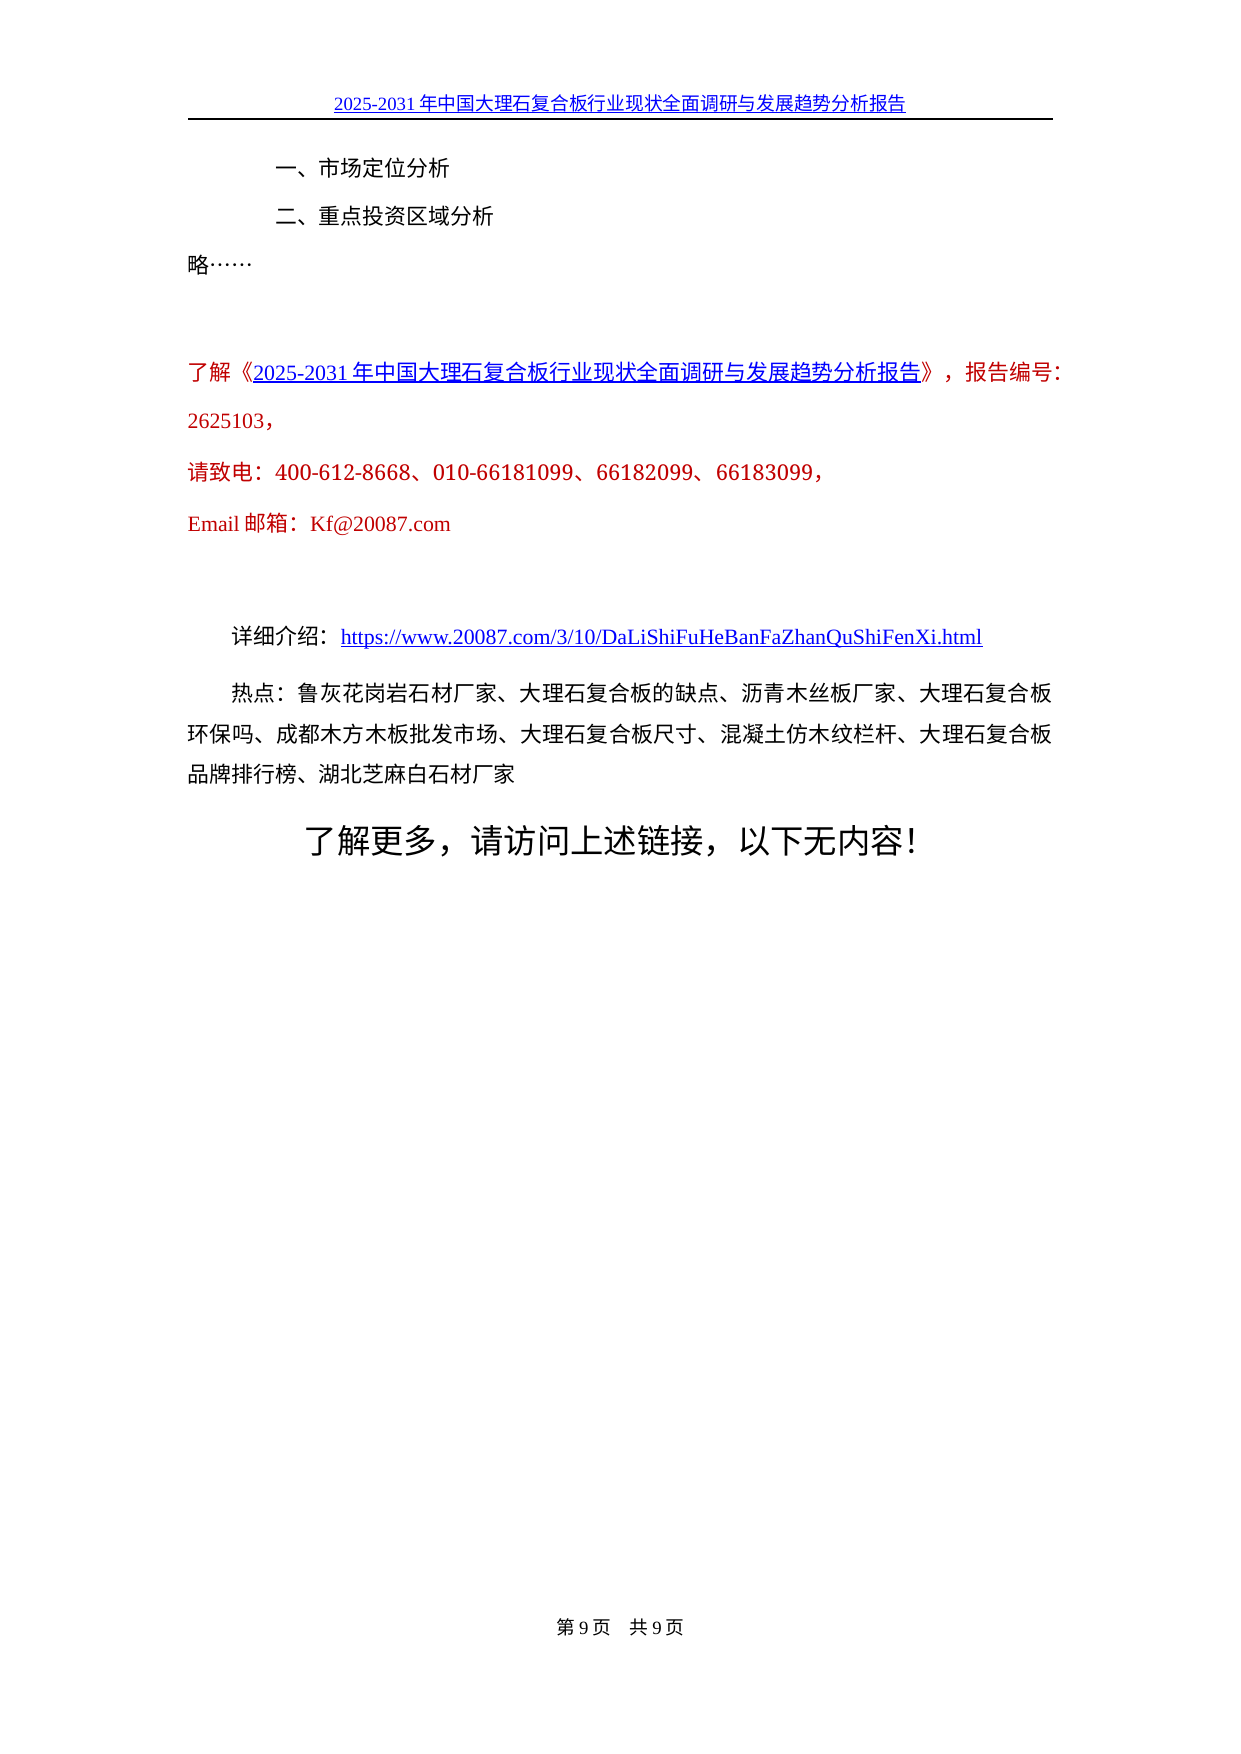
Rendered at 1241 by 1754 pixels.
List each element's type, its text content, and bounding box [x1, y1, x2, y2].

text 热点：鲁灰花岗岩石材厂家、大理石复合板的缺点、沥青木丝板厂家、大理石复合板环保吗、成都木方木板批发市场、大理石复合板尺寸、混凝土仿木纹栏杆、大理石复合板品牌排行榜、湖北芝麻白石材厂家 [187, 676, 1053, 789]
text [187, 150, 1053, 280]
text 请致电：400-612-8668、010-66181099、66182099、66183099， [187, 454, 1053, 487]
title 了解更多，请访问上述链接，以下无内容！ [187, 807, 1053, 872]
text 详细介绍：https://www.20087.com/3/10/DaLiShiFuHeBanFaZhanQuShiFenXi.html [187, 619, 1053, 651]
text 了解《2025-2031年中国大理石复合板行业现状全面调研与发展趋势分析报告》，报告编号：2625103， [187, 354, 1053, 435]
text Email邮箱：Kf@20087.com [187, 506, 1053, 538]
